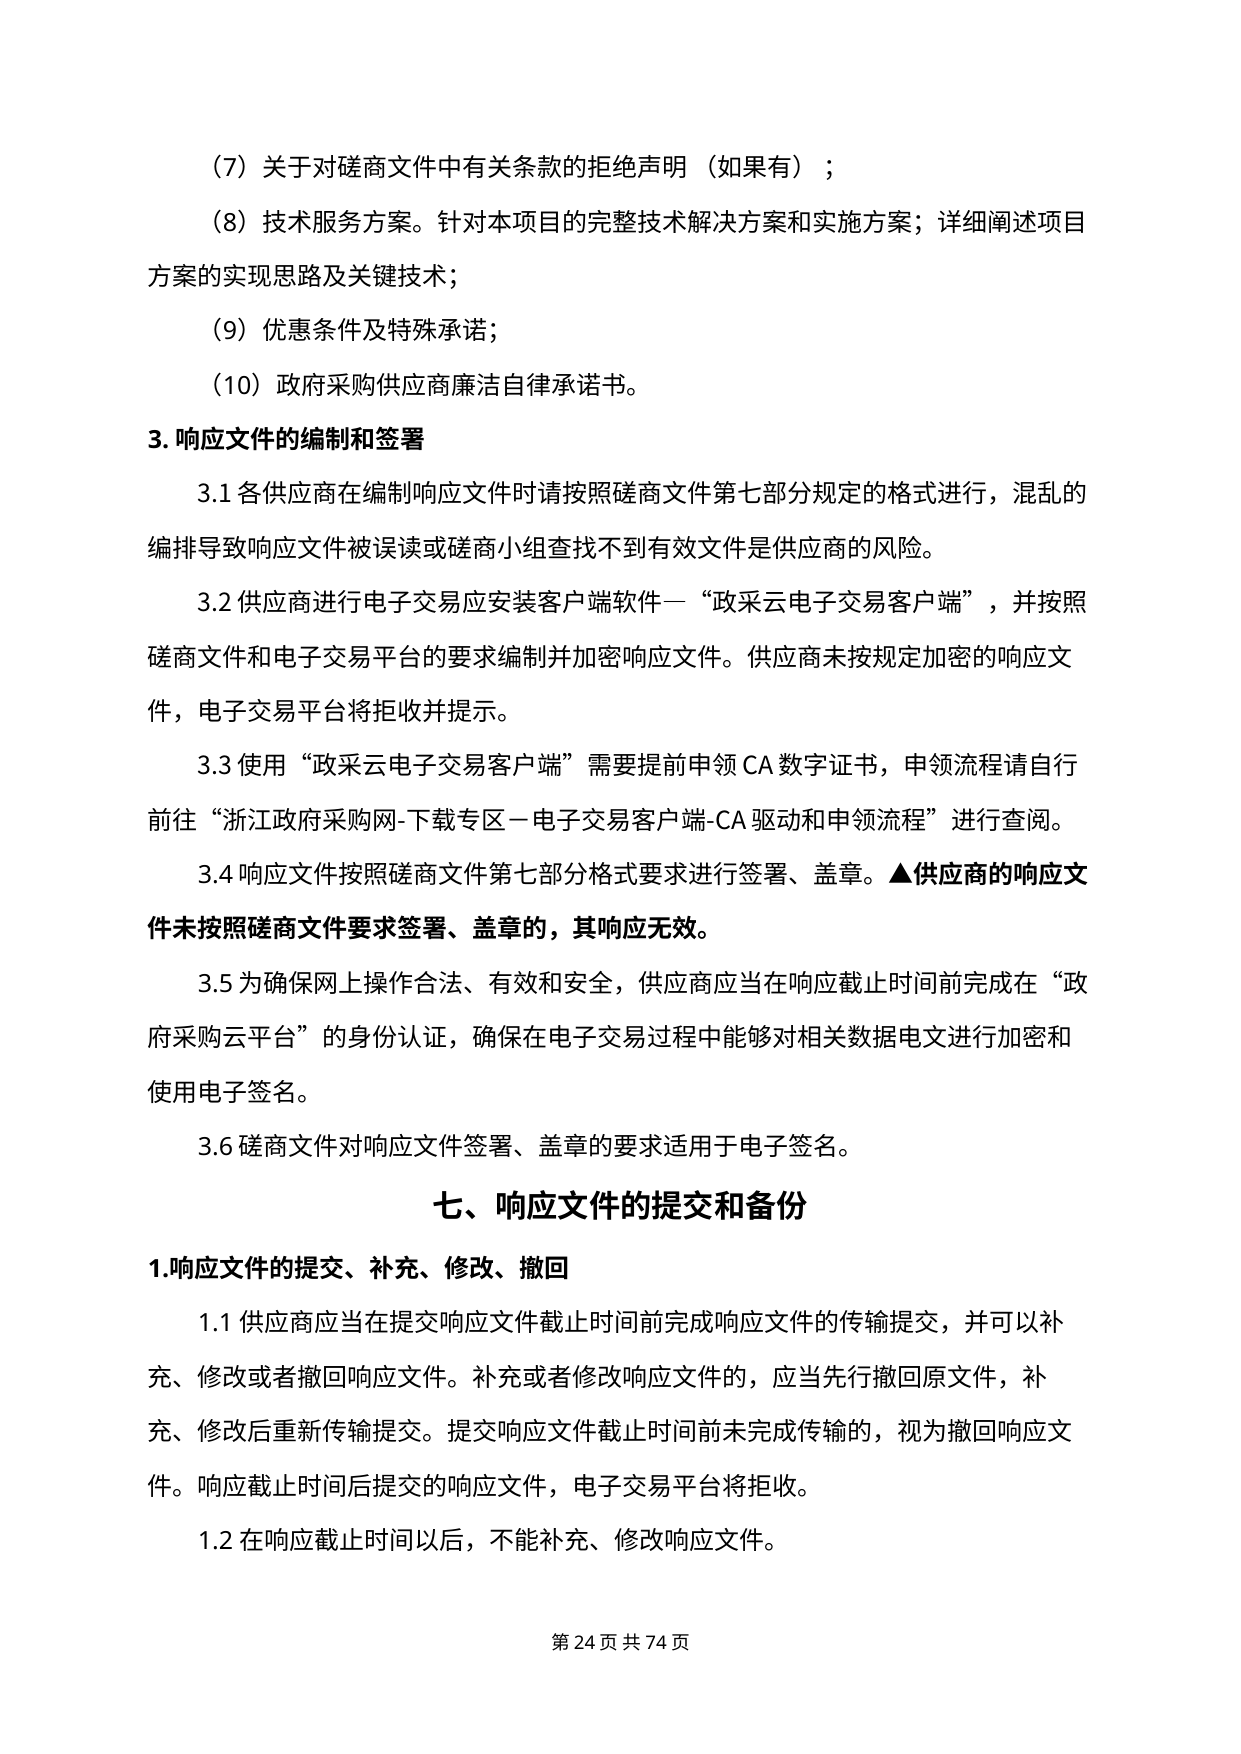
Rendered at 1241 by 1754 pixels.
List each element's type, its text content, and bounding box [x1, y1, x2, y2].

text 3.1各供应商在编制响应文件时请按照磋商文件第七部分规定的格式进行，混乱的编排导致响应文件被误读或磋商小组查找不到有效文件是供应商的风险。 [148, 474, 1093, 564]
text （7）关于对磋商文件中有关条款的拒绝声明 （如果有） ； [148, 148, 1093, 184]
text 1.1 供应商应当在提交响应文件截止时间前完成响应文件的传输提交，并可以补充、修改或者撤回响应文件。补充或者修改响应文件的，应当先行撤回原文件，补充、修改后重新传输提交。提交响应文件截止时间前未完成传输的，视为撤回响应文件。响应截止时间后提交的响应文件，电子交易平台将拒收。 [148, 1303, 1093, 1502]
text 3.3使用“政采云电子交易客户端”需要提前申领CA数字证书，申领流程请自行前往“浙江政府采购网-下载专区－电子交易客户端-CA驱动和申领流程”进行查阅。 [148, 746, 1093, 836]
text 1.2 在响应截止时间以后，不能补充、修改响应文件。 [148, 1520, 1093, 1557]
subtitle 七、响应文件的提交和备份 [148, 1181, 1093, 1226]
text 3.2供应商进行电子交易应安装客户端软件—“政采云电子交易客户端”，并按照磋商文件和电子交易平台的要求编制并加密响应文件。供应商未按规定加密的响应文件，电子交易平台将拒收并提示。 [148, 583, 1093, 728]
text 3.6磋商文件对响应文件签署、盖章的要求适用于电子签名。 [148, 1126, 1093, 1163]
text 3.5为确保网上操作合法、有效和安全，供应商应当在响应截止时间前完成在“政府采购云平台”的身份认证，确保在电子交易过程中能够对相关数据电文进行加密和使用电子签名。 [148, 963, 1093, 1108]
text 3.4响应文件按照磋商文件第七部分格式要求进行签署、盖章。▲供应商的响应文件未按照磋商文件要求签署、盖章的，其响应无效。 [148, 854, 1093, 945]
text （9）优惠条件及特殊承诺； [148, 311, 1093, 347]
text （10）政府采购供应商廉洁自律承诺书。 [148, 365, 1093, 401]
text 3. 响应文件的编制和签署 [148, 419, 1093, 456]
text 1.响应文件的提交、补充、修改、撤回 [148, 1248, 1093, 1285]
text （8）技术服务方案。针对本项目的完整技术解决方案和实施方案；详细阐述项目方案的实现思路及关键技术； [148, 202, 1093, 293]
